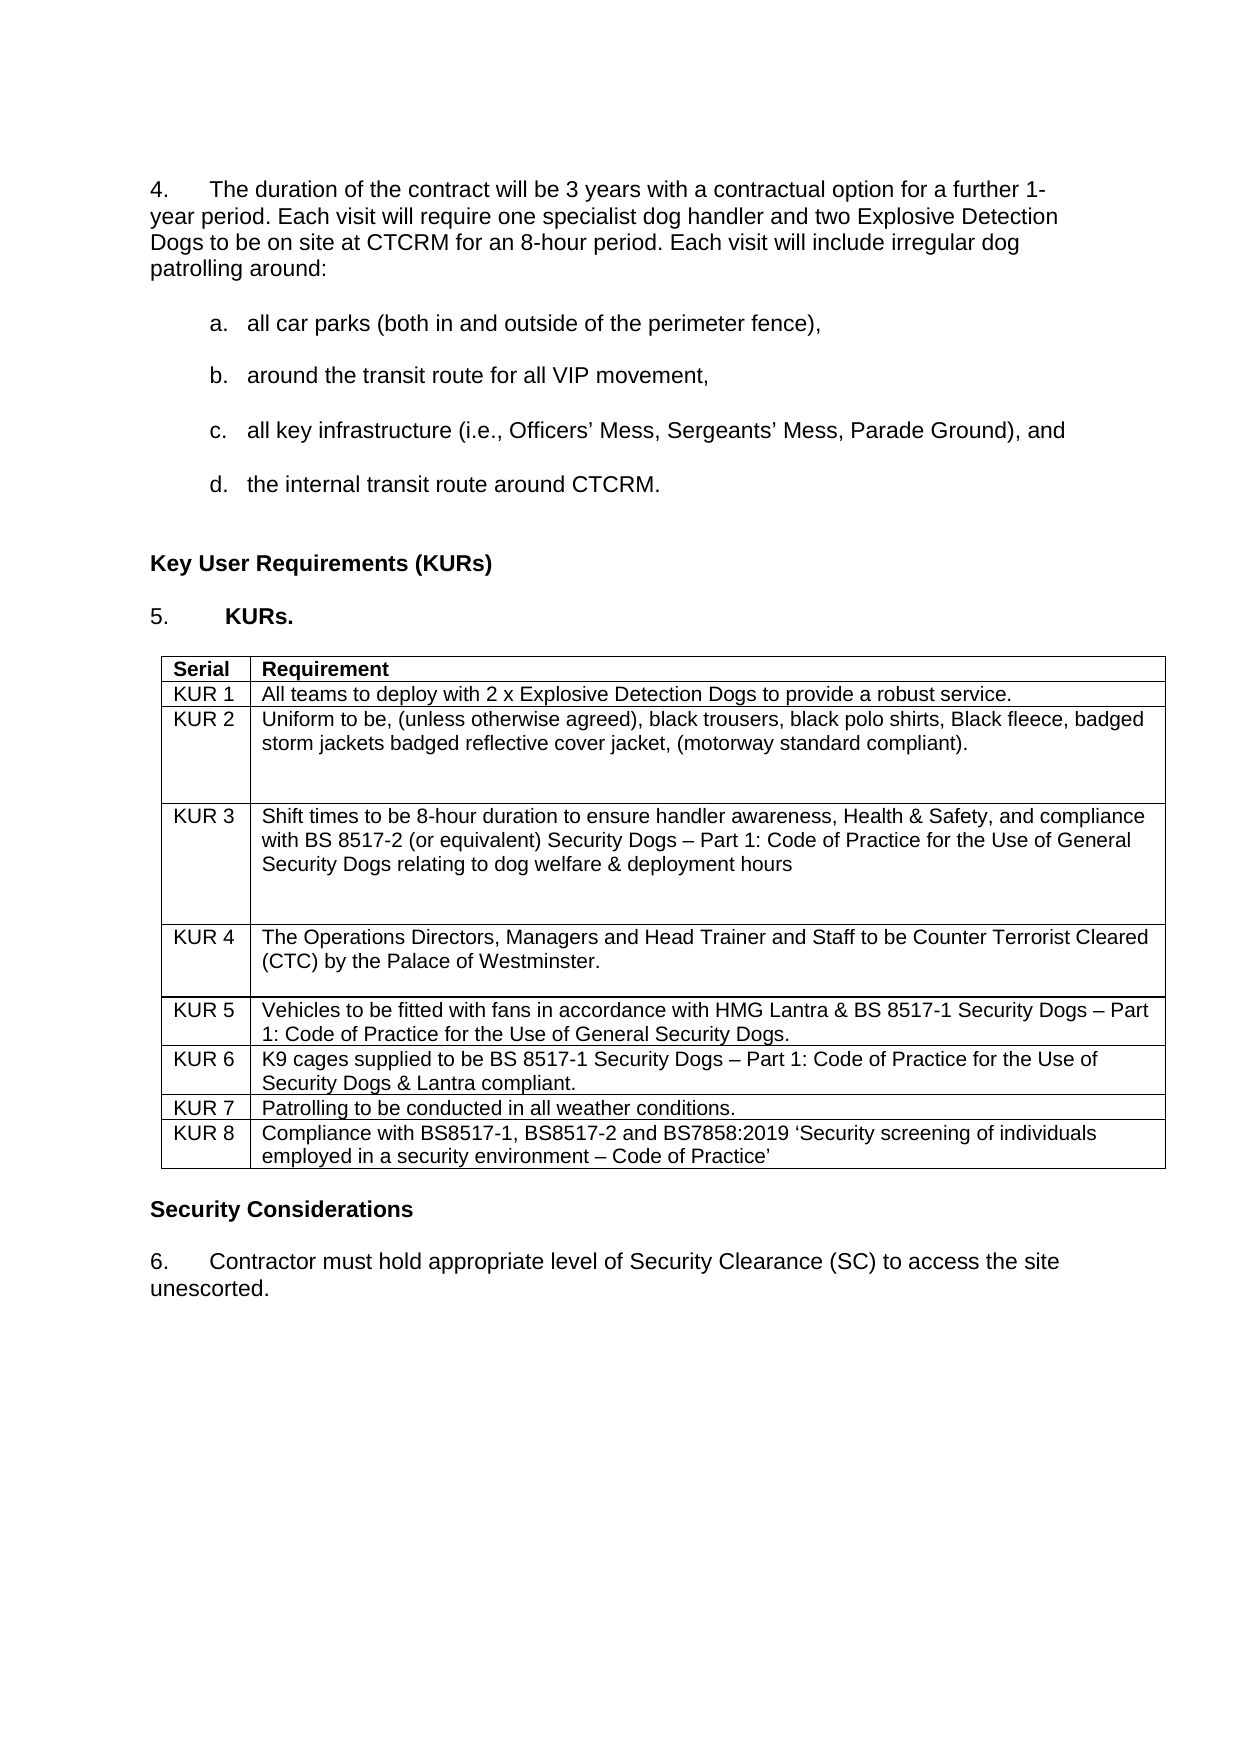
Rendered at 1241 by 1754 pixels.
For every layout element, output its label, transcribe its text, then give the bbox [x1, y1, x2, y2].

list the internal transit route around CTCRM. [209, 471, 1090, 498]
table_cell Uniform to be, (unless otherwise agreed), black trousers, black polo shirts, Black fleece, badged storm jackets badged reflective cover jacket, (motorway standard compliant). [251, 707, 1165, 803]
text 5. KURs. [150, 603, 1090, 629]
table_cell KUR 7 [162, 1095, 250, 1119]
list all key infrastructure (i.e., Officers’ Mess, Sergeants’ Mess, Parade Ground), and [209, 417, 1090, 443]
table_header Serial [162, 657, 250, 681]
text 4. The duration of the contract will be 3 years with a contractual option for a further 1-year period. Each visit will require one specialist dog handler and two Explosive Detection Dogs to be on site at CTCRM for an 8-hour period. Each visit will include irregular dog patrolling around: [150, 176, 1090, 282]
table_cell KUR 2 [162, 707, 250, 803]
table_cell Shift times to be 8-hour duration to ensure handler awareness, Health & Safety, and compliance with BS 8517-2 (or equivalent) Security Dogs – Part 1: Code of Practice for the Use of General Security Dogs relating to dog welfare & deployment hours [251, 804, 1165, 923]
table_cell All teams to deploy with 2 x Explosive Detection Dogs to provide a robust service. [251, 682, 1165, 706]
list around the transit route for all VIP movement, [209, 362, 1090, 389]
table_cell KUR 4 [162, 925, 250, 996]
table_cell KUR 1 [162, 682, 250, 706]
table_cell KUR 6 [162, 1046, 250, 1094]
table_cell Vehicles to be fitted with fans in accordance with HMG Lantra & BS 8517-1 Security Dogs – Part 1: Code of Practice for the Use of General Security Dogs. [251, 998, 1165, 1045]
list all car parks (both in and outside of the perimeter fence), [209, 310, 1090, 336]
table_cell Patrolling to be conducted in all weather conditions. [251, 1095, 1165, 1119]
text 6. Contractor must hold appropriate level of Security Clearance (SC) to access the site unescorted. [150, 1248, 1090, 1301]
table_header Requirement [251, 657, 1165, 681]
table_cell The Operations Directors, Managers and Head Trainer and Staff to be Counter Terrorist Cleared (CTC) by the Palace of Westminster. [251, 925, 1165, 996]
text Security Considerations [150, 1196, 1090, 1222]
table_cell KUR 5 [162, 998, 250, 1045]
table_cell KUR 3 [162, 804, 250, 923]
table_cell K9 cages supplied to be BS 8517-1 Security Dogs – Part 1: Code of Practice for the Use of Security Dogs & Lantra compliant. [251, 1046, 1165, 1094]
table_cell Compliance with BS8517-1, BS8517-2 and BS7858:2019 ‘Security screening of individuals employed in a security environment – Code of Practice’ [251, 1120, 1165, 1168]
table_cell KUR 8 [162, 1120, 250, 1168]
text Key User Requirements (KURs) [150, 550, 1090, 577]
